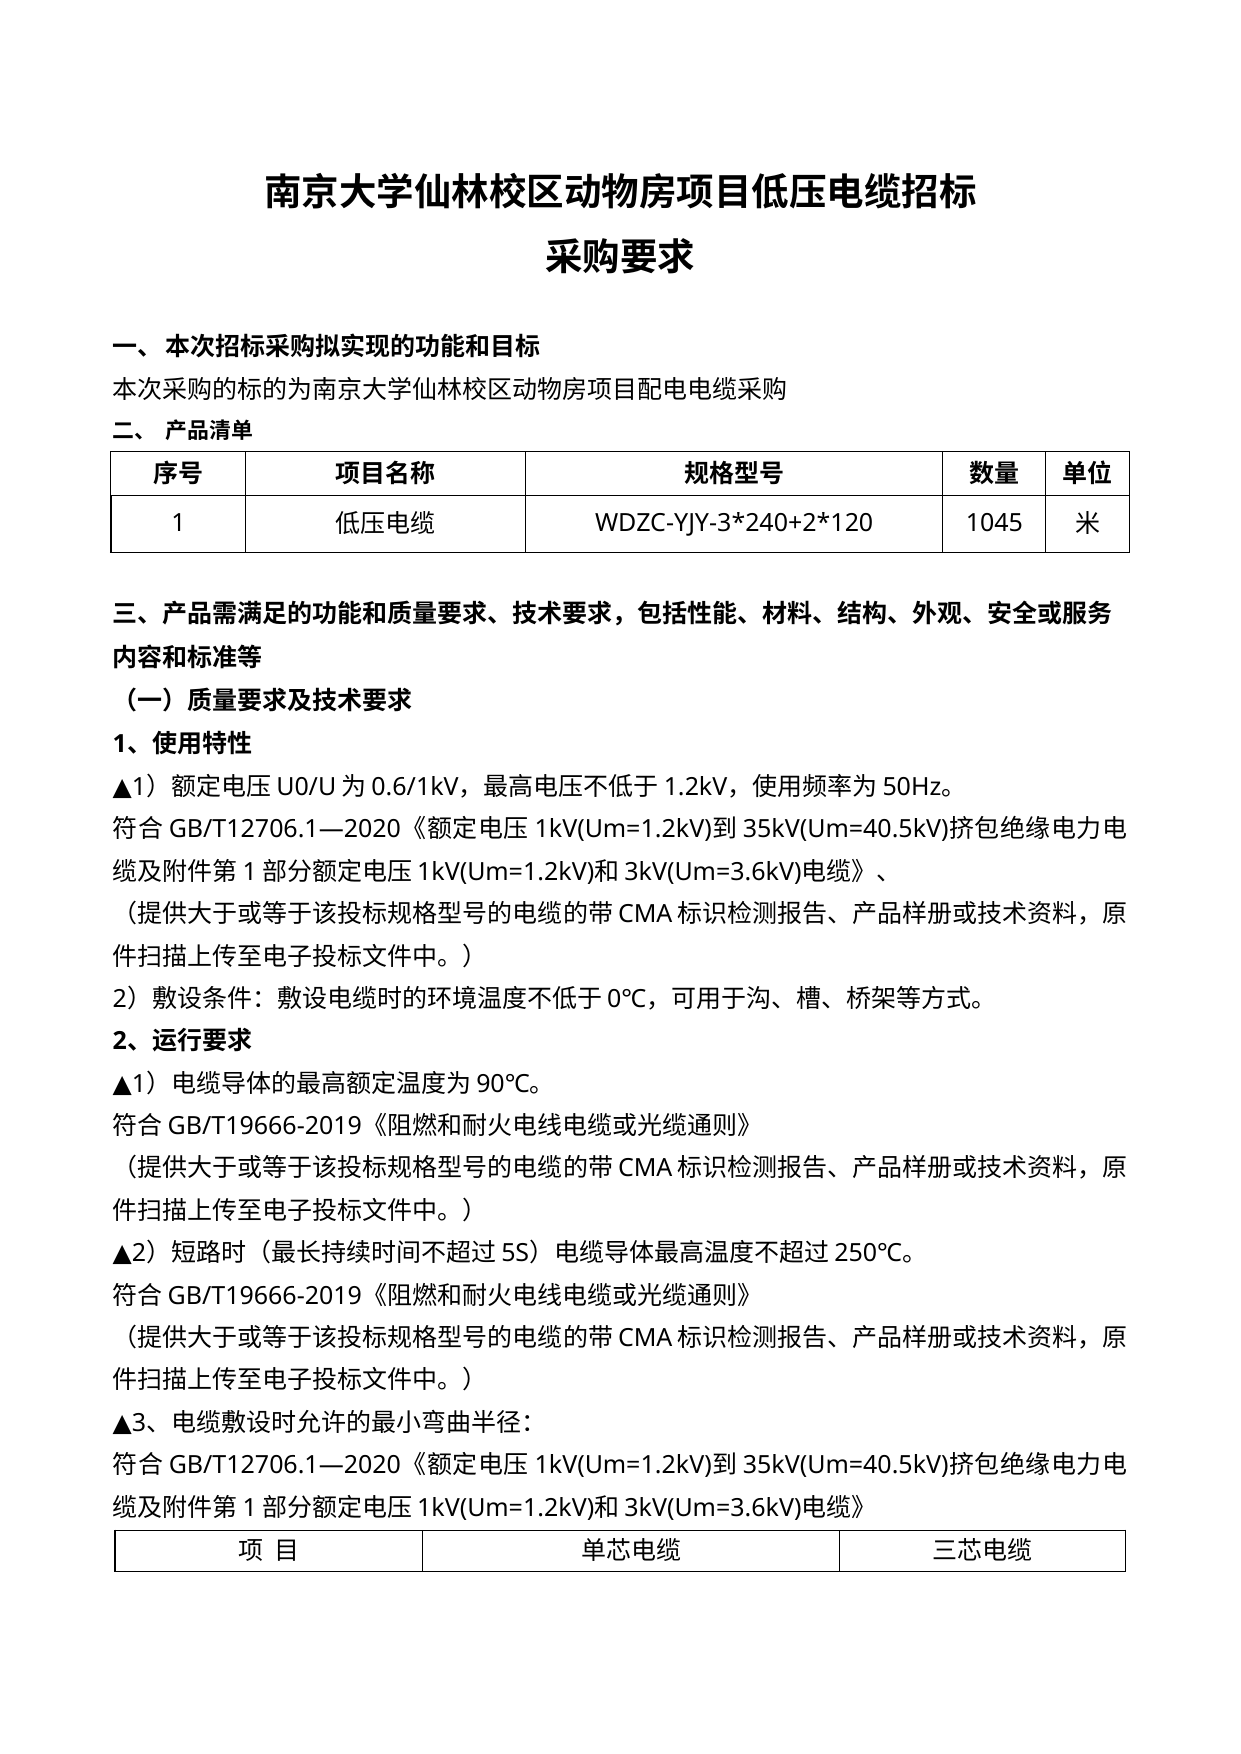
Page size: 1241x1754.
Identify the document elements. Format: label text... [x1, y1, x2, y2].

table_cell 1045 [943, 496, 1045, 552]
text ▲1）电缆导体的最高额定温度为90℃。 [112, 1063, 1128, 1099]
table_cell 低压电缆 [246, 496, 525, 552]
list 产品清单 [112, 413, 1128, 445]
list 本次招标采购拟实现的功能和目标 [112, 326, 1128, 362]
table_header 序号 [111, 452, 245, 495]
text 2、运行要求 [112, 1021, 1128, 1057]
table_cell 米 [1046, 496, 1129, 552]
text 三、产品需满足的功能和质量要求、技术要求，包括性能、材料、结构、外观、安全或服务内容和标准等 [112, 594, 1128, 673]
text 符合GB/T19666-2019《阻燃和耐火电线电缆或光缆通则》 [112, 1106, 1128, 1142]
text 本次采购的标的为南京大学仙林校区动物房项目配电电缆采购 [112, 370, 1128, 406]
table_cell 1 [112, 496, 245, 552]
table_header 规格型号 [526, 452, 942, 495]
text ▲3、电缆敷设时允许的最小弯曲半径： [112, 1402, 1128, 1438]
table_header 项 目 [116, 1531, 422, 1571]
text 采购要求 [112, 227, 1128, 281]
table_header 数量 [943, 452, 1045, 495]
text （提供大于或等于该投标规格型号的电缆的带CMA标识检测报告、产品样册或技术资料，原件扫描上传至电子投标文件中。） [112, 893, 1128, 972]
text （提供大于或等于该投标规格型号的电缆的带CMA标识检测报告、产品样册或技术资料，原件扫描上传至电子投标文件中。） [112, 1317, 1128, 1396]
text 南京大学仙林校区动物房项目低压电缆招标 [112, 162, 1128, 216]
table_cell WDZC-YJY-3*240+2*120 [526, 496, 942, 552]
text ▲1）额定电压U0/U为0.6/1kV，最高电压不低于1.2kV，使用频率为50Hz。 [112, 766, 1128, 803]
text 符合GB/T12706.1—2020《额定电压1kV(Um=1.2kV)到35kV(Um=40.5kV)挤包绝缘电力电缆及附件第1部分额定电压1kV(Um=1.2kV)和3kV(Um=3.6kV)电缆》、 [112, 809, 1128, 887]
text ▲2）短路时（最长持续时间不超过5S）电缆导体最高温度不超过250℃。 [112, 1233, 1128, 1269]
text （提供大于或等于该投标规格型号的电缆的带CMA标识检测报告、产品样册或技术资料，原件扫描上传至电子投标文件中。） [112, 1148, 1128, 1227]
table_header 三芯电缆 [840, 1531, 1125, 1571]
table_header 单芯电缆 [423, 1531, 839, 1571]
text 2）敷设条件：敷设电缆时的环境温度不低于0℃，可用于沟、槽、桥架等方式。 [112, 978, 1128, 1014]
table_header 项目名称 [246, 452, 525, 495]
text 符合GB/T12706.1—2020《额定电压1kV(Um=1.2kV)到35kV(Um=40.5kV)挤包绝缘电力电缆及附件第1部分额定电压1kV(Um=1.2kV)和3kV(Um=3.6kV)电缆》 [112, 1445, 1128, 1523]
text 符合GB/T19666-2019《阻燃和耐火电线电缆或光缆通则》 [112, 1275, 1128, 1311]
text 1、使用特性 [112, 724, 1128, 760]
text （一）质量要求及技术要求 [112, 681, 1128, 717]
table_header 单位 [1046, 452, 1129, 495]
